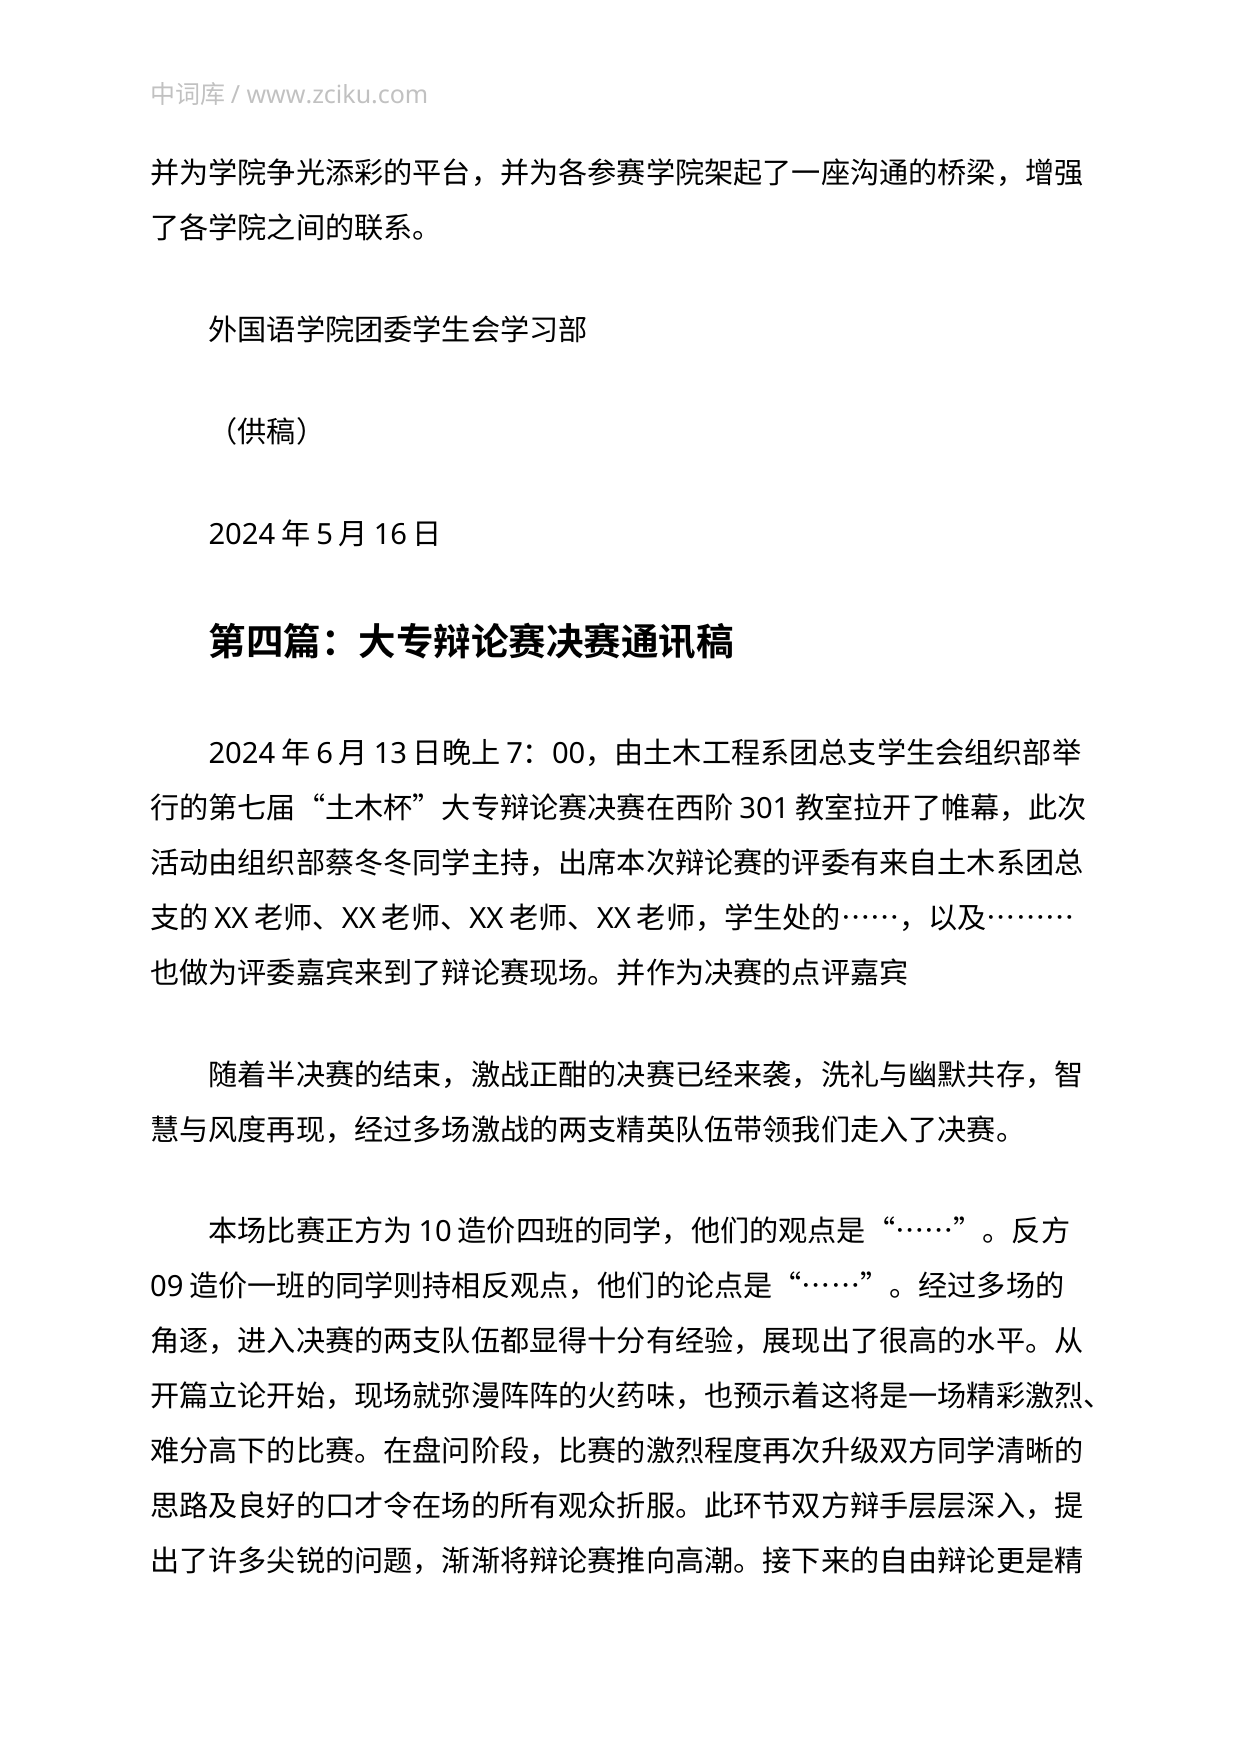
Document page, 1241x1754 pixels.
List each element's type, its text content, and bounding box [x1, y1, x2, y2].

text 2024年5月16日 [150, 510, 1090, 553]
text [150, 1208, 1090, 1580]
text 2024年6月13日晚上7：00，由土木工程系团总支学生会组织部举行的第七届“土木杯”大专辩论赛决赛在西阶301教室拉开了帷幕，此次活动由组织部蔡冬冬同学主持，出席本次辩论赛的评委有来自土木系团总支的XX老师、XX老师、XX老师、XX老师，学生处的……，以及………也做为评委嘉宾来到了辩论赛现场。并作为决赛的点评嘉宾 [150, 729, 1090, 992]
text 随着半决赛的结束，激战正酣的决赛已经来袭，洗礼与幽默共存，智慧与风度再现，经过多场激战的两支精英队伍带领我们走入了决赛。 [150, 1051, 1090, 1148]
text 外国语学院团委学生会学习部 [150, 307, 1090, 349]
text 第四篇：大专辩论赛决赛通讯稿 [150, 612, 1090, 666]
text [150, 150, 1090, 247]
text （供稿） [150, 408, 1090, 451]
